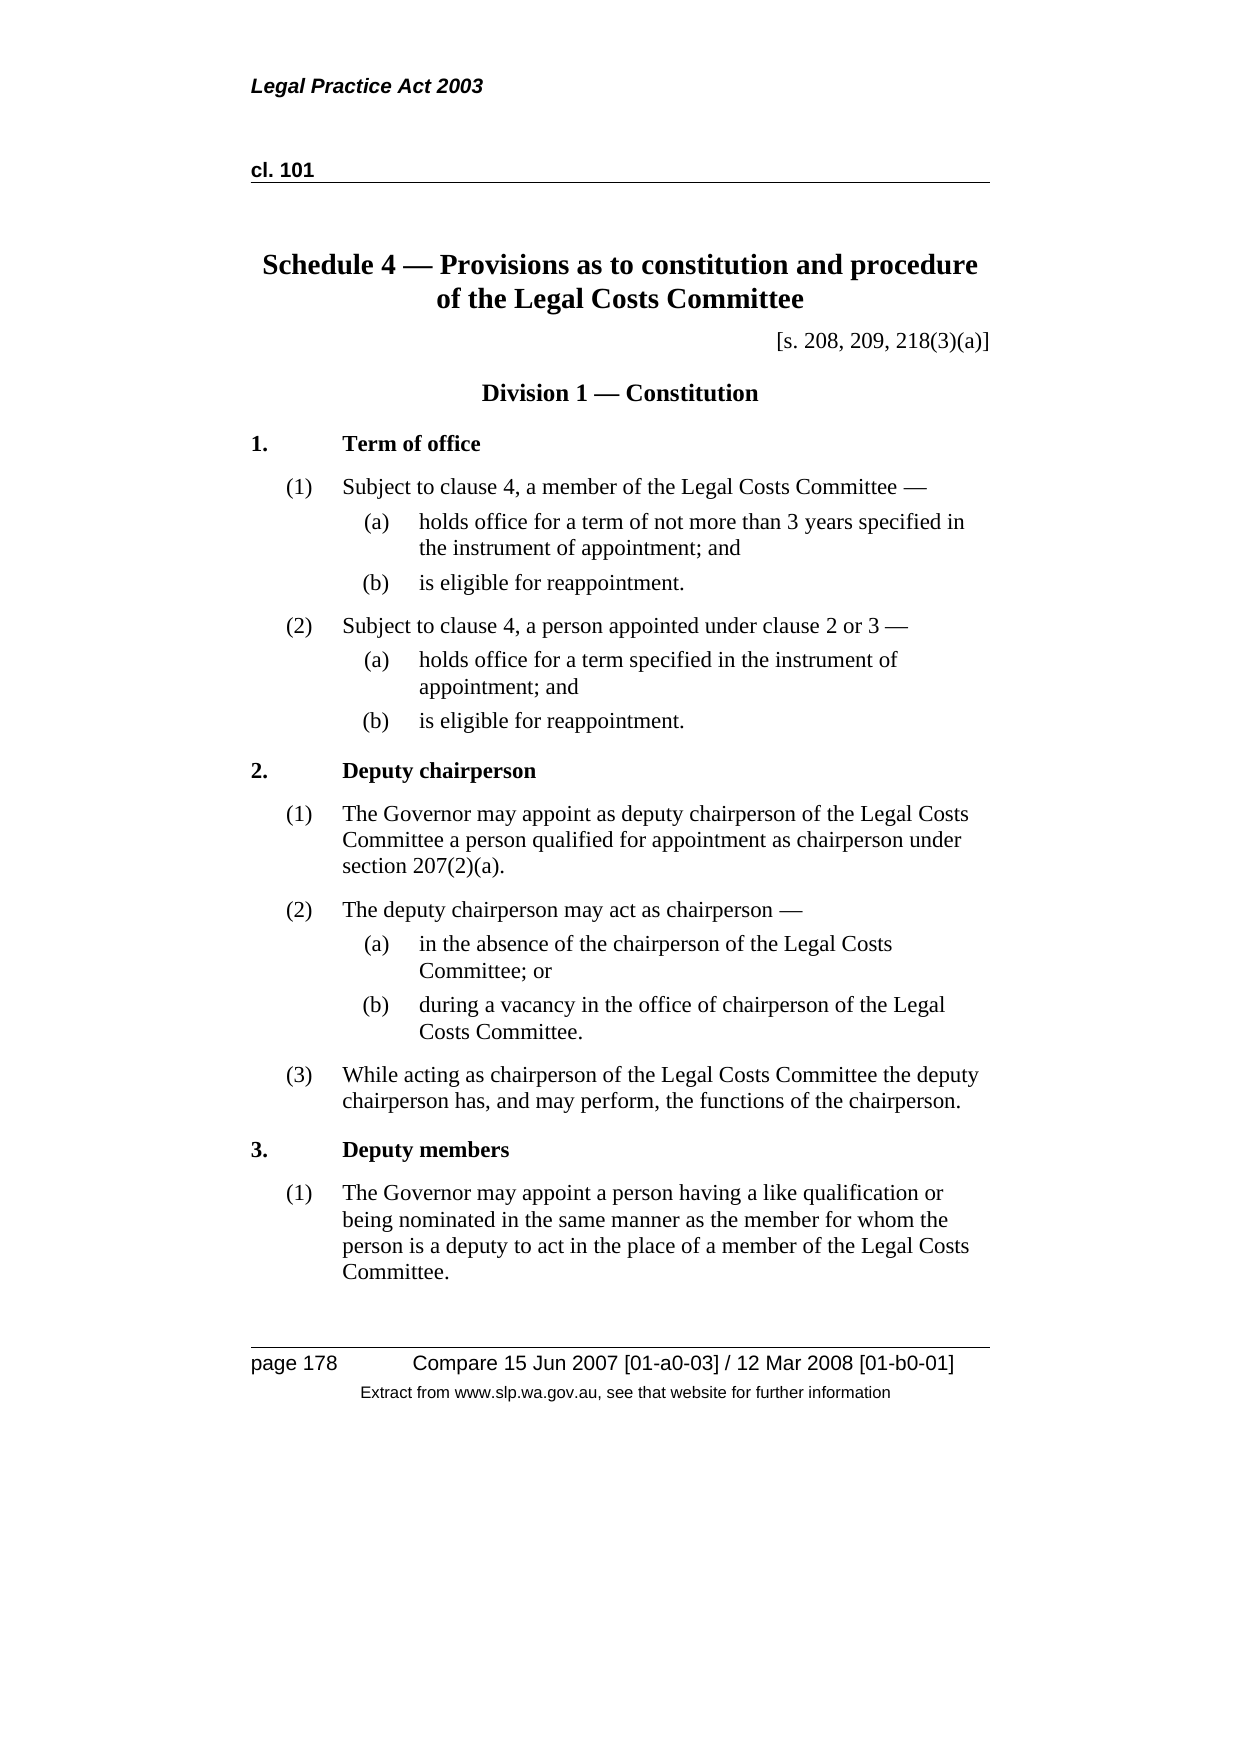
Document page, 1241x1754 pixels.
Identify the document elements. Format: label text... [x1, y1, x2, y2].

text (2) The deputy chairperson may act as chairperson — [251, 896, 990, 922]
text [s. 208, 209, 218(3)(a)] [251, 327, 990, 353]
text (1) The Governor may appoint a person having a like qualification or being nominated in the same manner as the member for whom the person is a deputy to act in the place of a member of the Legal Costs Committee. [251, 1179, 990, 1285]
text (a) in the absence of the chairperson of the Legal Costs Committee; or [251, 930, 990, 983]
text (1) Subject to clause 4, a member of the Legal Costs Committee — [251, 473, 990, 499]
text (3) While acting as chairperson of the Legal Costs Committee the deputy chairperson has, and may perform, the functions of the chairperson. [251, 1061, 990, 1113]
text (b) is eligible for reappointment. [251, 569, 990, 595]
subtitle 3. Deputy members [251, 1136, 990, 1163]
subtitle Division 1 — Constitution [251, 378, 990, 407]
text (b) is eligible for reappointment. [251, 708, 990, 734]
text (2) Subject to clause 4, a person appointed under clause 2 or 3 — [251, 612, 990, 638]
text (a) holds office for a term of not more than 3 years specified in the instrument of appointment; and [251, 508, 990, 561]
subtitle Schedule 4 — Provisions as to constitution and procedure of the Legal Costs Committee [251, 247, 990, 314]
text (b) during a vacancy in the office of chairperson of the Legal Costs Committee. [251, 991, 990, 1044]
text (a) holds office for a term specified in the instrument of appointment; and [251, 647, 990, 699]
subtitle 1. Term of office [251, 430, 990, 456]
text (1) The Governor may appoint as deputy chairperson of the Legal Costs Committee a person qualified for appointment as chairperson under section 207(2)(a). [251, 800, 990, 879]
subtitle 2. Deputy chairperson [251, 757, 990, 783]
